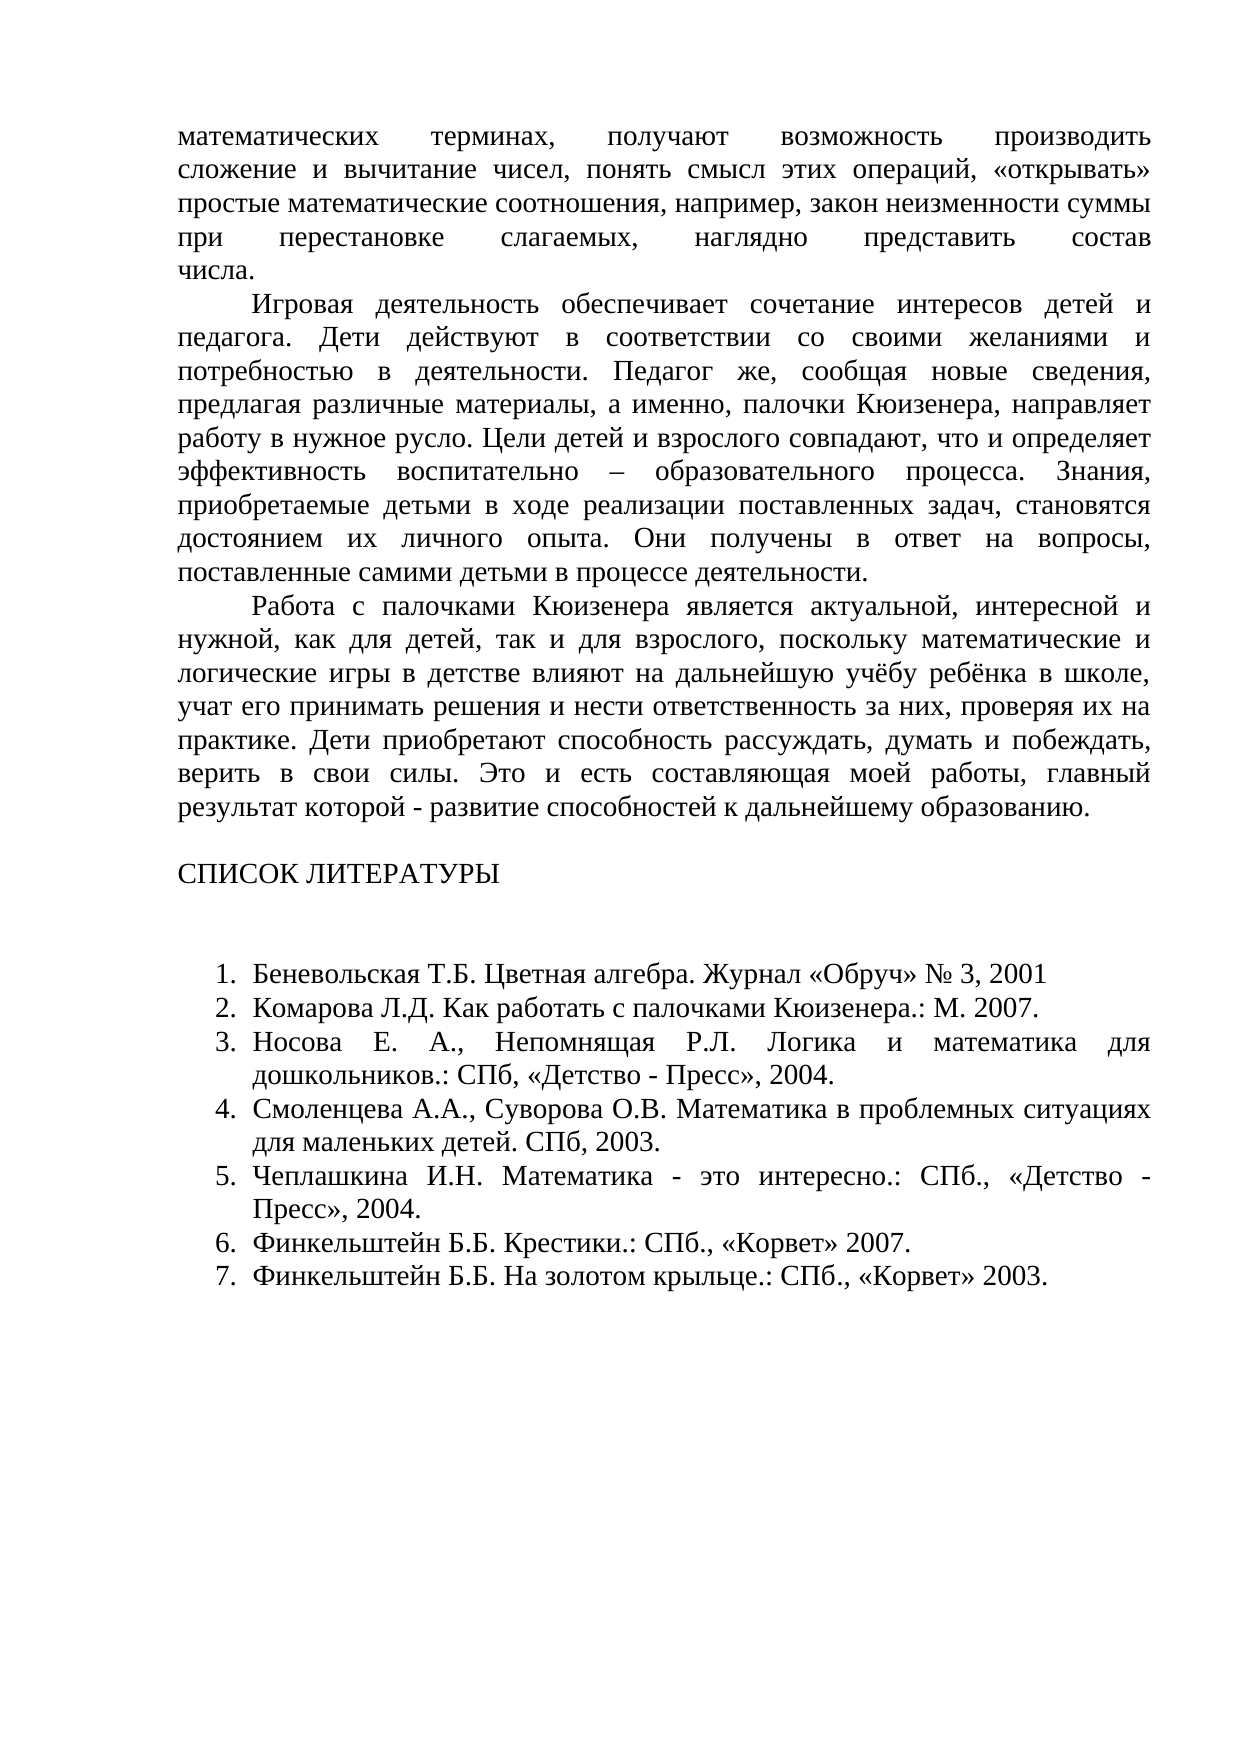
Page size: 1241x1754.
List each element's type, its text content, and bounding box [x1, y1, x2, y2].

list Носова Е. А., Непомнящая Р.Л. Логика и математика для дошкольников.: СПб, «Детство - Пресс», 2004. [215, 1024, 1152, 1091]
list Комарова Л.Д. Как работать с палочками Кюизенера.: М. 2007. [215, 990, 1152, 1024]
list Чеплашкина И.Н. Математика - это интересно.: СПб., «Детство - Пресс», 2004. [215, 1158, 1152, 1225]
list Смоленцева А.А., Суворова О.В. Математика в проблемных ситуациях для маленьких детей. СПб, 2003. [215, 1091, 1152, 1158]
list Беневольская Т.Б. Цветная алгебра. Журнал «Обруч» № 3, 2001 [215, 957, 1152, 990]
text Игровая деятельность обеспечивает сочетание интересов детей и педагога. Дети действуют в соответствии со своими желаниями и потребностью в деятельности. Педагог же, сообщая новые сведения, предлагая различные материалы, а именно, палочки Кюизенера, направляет работу в нужное русло. Цели детей и взрослого совпадают, что и определяет эффективность воспитательно – образовательного процесса. Знания, приобретаемые детьми в ходе реализации поставленных задач, становятся достоянием их личного опыта. Они получены в ответ на вопросы, поставленные самими детьми в процессе деятельности. [177, 286, 1152, 588]
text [177, 118, 1152, 286]
list Финкельштейн Б.Б. Крестики.: СПб., «Корвет» 2007. [215, 1225, 1152, 1258]
text СПИСОК ЛИТЕРАТУРЫ [177, 856, 1152, 889]
text Работа с палочками Кюизенера является актуальной, интересной и нужной, как для детей, так и для взрослого, поскольку математические и логические игры в детстве влияют на дальнейшую учёбу ребёнка в школе, учат его принимать решения и нести ответственность за них, проверяя их на практике. Дети приобретают способность рассуждать, думать и побеждать, верить в свои силы. Это и есть составляющая моей работы, главный результат которой - развитие способностей к дальнейшему образованию. [177, 588, 1152, 822]
list Финкельштейн Б.Б. На золотом крыльце.: СПб., «Корвет» 2003. [215, 1258, 1152, 1292]
